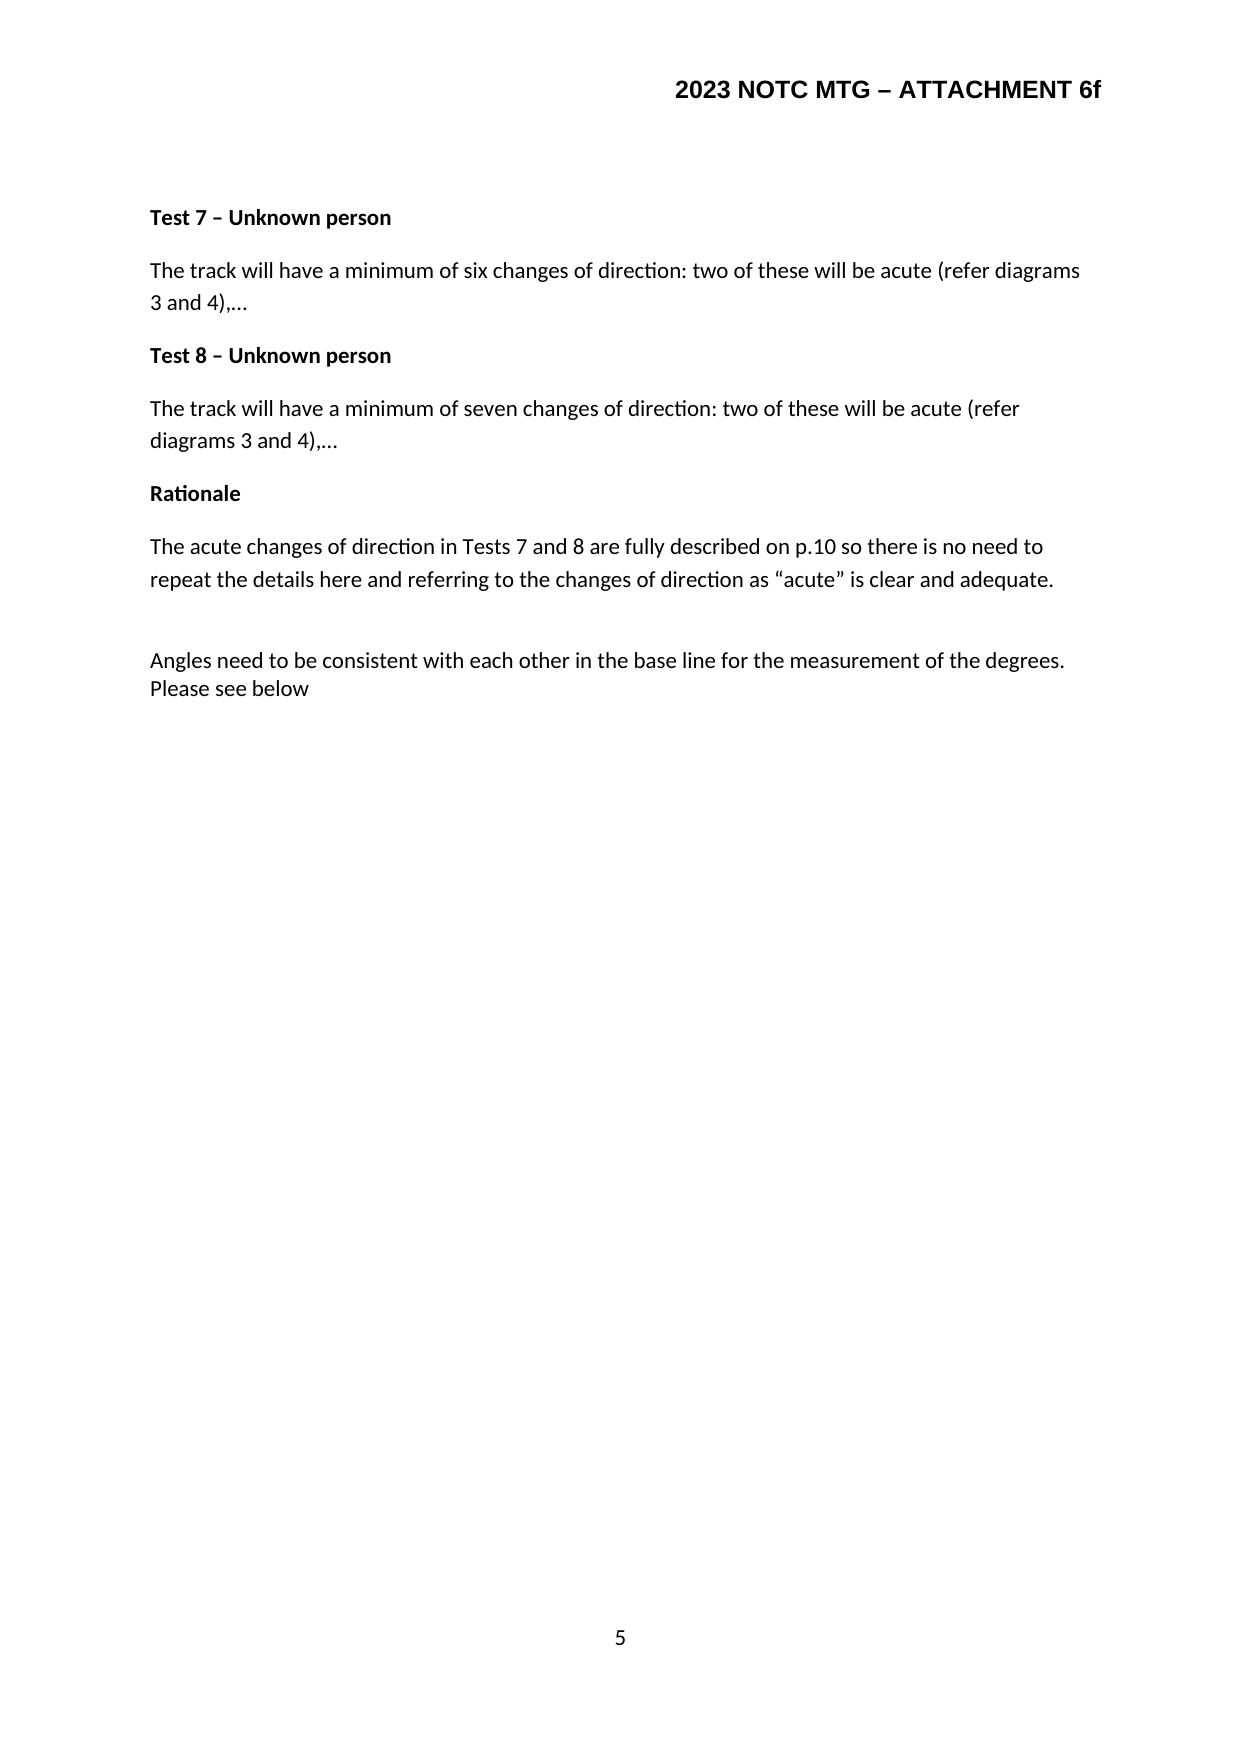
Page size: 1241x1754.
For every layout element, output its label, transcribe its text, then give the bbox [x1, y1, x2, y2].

text Please see below [150, 674, 1090, 702]
text Rationale [150, 479, 1090, 507]
text The track will have a minimum of six changes of direction: two of these will be acute (refer diagrams 3 and 4),… [150, 256, 1090, 316]
text Angles need to be consistent with each other in the base line for the measurement of the degrees. [150, 646, 1090, 674]
text The track will have a minimum of seven changes of direction: two of these will be acute (refer diagrams 3 and 4),… [150, 394, 1090, 454]
text Test 7 – Unknown person [150, 203, 1090, 231]
text The acute changes of direction in Tests 7 and 8 are fully described on p.10 so there is no need to repeat the details here and referring to the changes of direction as “acute” is clear and adequate. [150, 532, 1090, 593]
text Test 8 – Unknown person [150, 341, 1090, 369]
